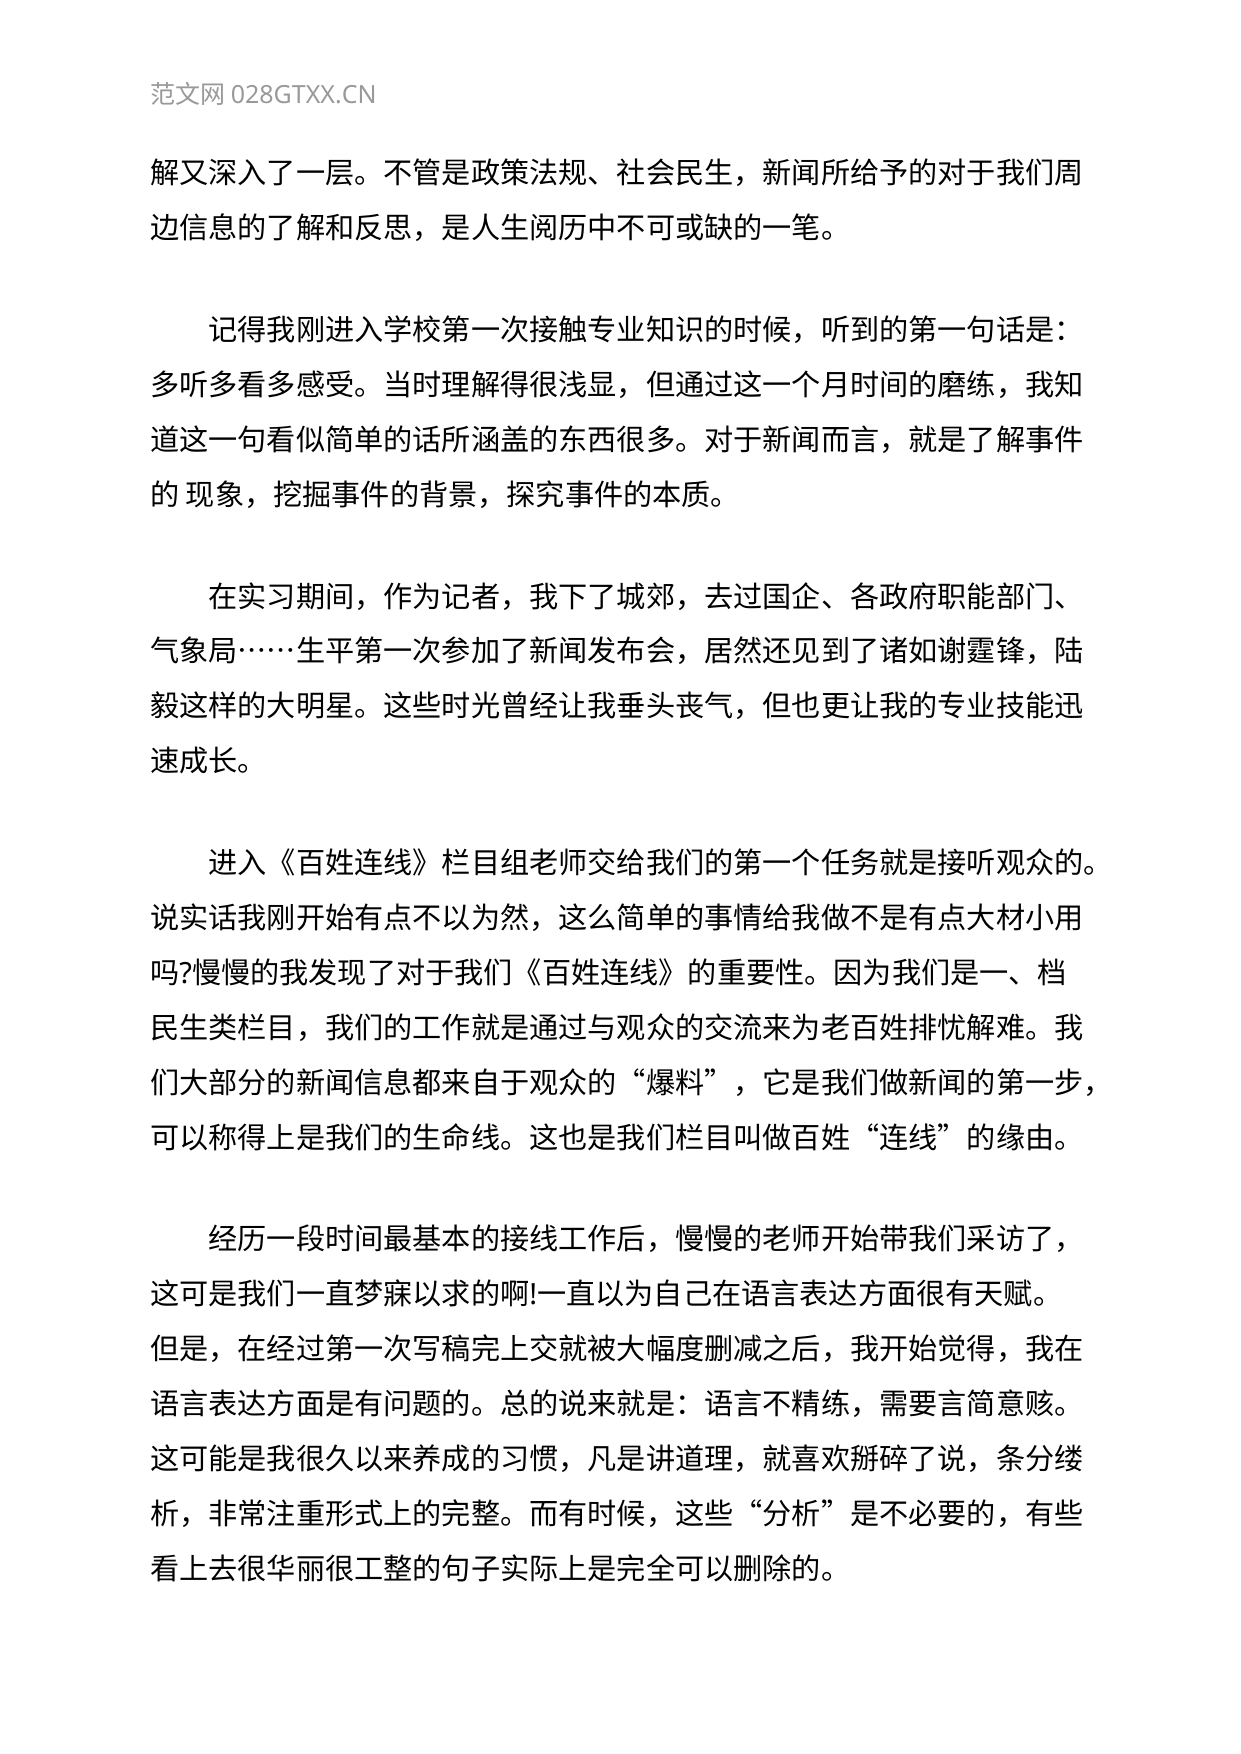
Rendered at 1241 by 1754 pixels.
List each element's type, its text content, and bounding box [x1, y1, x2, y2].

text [150, 150, 1090, 247]
text 经历一段时间最基本的接线工作后，慢慢的老师开始带我们采访了，这可是我们一直梦寐以求的啊!一直以为自己在语言表达方面很有天赋。但是，在经过第一次写稿完上交就被大幅度删减之后，我开始觉得，我在语言表达方面是有问题的。总的说来就是：语言不精练，需要言简意赅。这可能是我很久以来养成的习惯，凡是讲道理，就喜欢掰碎了说，条分缕析，非常注重形式上的完整。而有时候，这些“分析”是不必要的，有些看上去很华丽很工整的句子实际上是完全可以删除的。 [150, 1216, 1090, 1588]
text 在实习期间，作为记者，我下了城郊，去过国企、各政府职能部门、气象局……生平第一次参加了新闻发布会，居然还见到了诸如谢霆锋，陆毅这样的大明星。这些时光曾经让我垂头丧气，但也更让我的专业技能迅速成长。 [150, 573, 1090, 780]
text 进入《百姓连线》栏目组老师交给我们的第一个任务就是接听观众的。说实话我刚开始有点不以为然，这么简单的事情给我做不是有点大材小用吗?慢慢的我发现了对于我们《百姓连线》的重要性。因为我们是一、档民生类栏目，我们的工作就是通过与观众的交流来为老百姓排忧解难。我们大部分的新闻信息都来自于观众的“爆料”，它是我们做新闻的第一步，可以称得上是我们的生命线。这也是我们栏目叫做百姓“连线”的缘由。 [150, 839, 1090, 1156]
text 记得我刚进入学校第一次接触专业知识的时候，听到的第一句话是：多听多看多感受。当时理解得很浅显，但通过这一个月时间的磨练，我知道这一句看似简单的话所涵盖的东西很多。对于新闻而言，就是了解事件的 现象，挖掘事件的背景，探究事件的本质。 [150, 307, 1090, 514]
